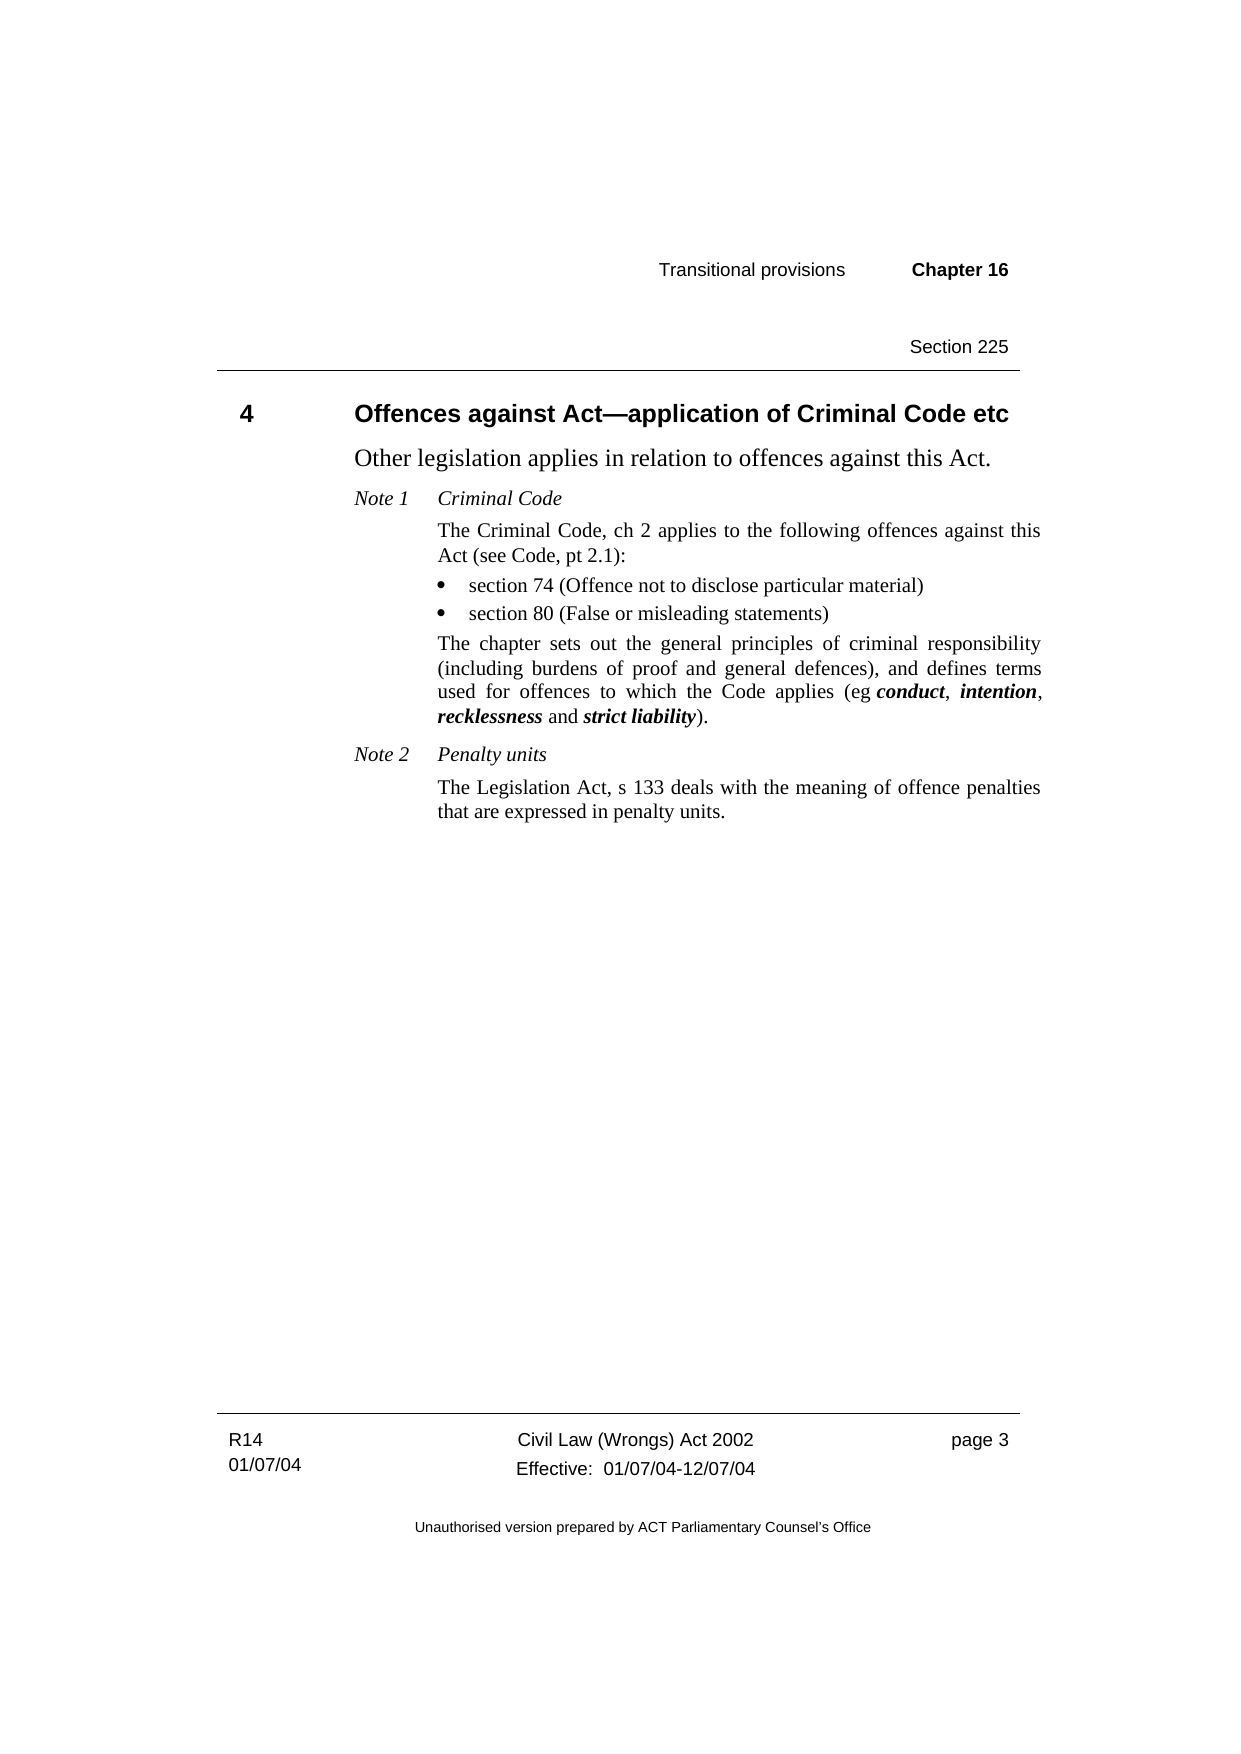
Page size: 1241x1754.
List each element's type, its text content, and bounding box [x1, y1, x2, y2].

text  section 80 (False or misleading statements) [437, 601, 1042, 625]
text The Legislation Act, s 133 deals with the meaning of offence penalties that are expressed in penalty units. [437, 774, 1042, 823]
text Note 2 Penalty units [354, 742, 1042, 766]
text The Criminal Code, ch 2 applies to the following offences against this Act (see Code, pt 2.1): [437, 518, 1042, 567]
text Other legislation applies in relation to offences against this Act. [354, 443, 1042, 471]
text Note 1 Criminal Code [354, 486, 1042, 510]
text The chapter sets out the general principles of criminal responsibility (including burdens of proof and general defences), and defines terms used for offences to which the Code applies (eg conduct, intention, recklessness and strict liability). [437, 631, 1042, 728]
text  section 74 (Offence not to disclose particular material) [437, 573, 1042, 597]
text 4 Offences against Act—application of Criminal Code etc [239, 399, 1042, 428]
